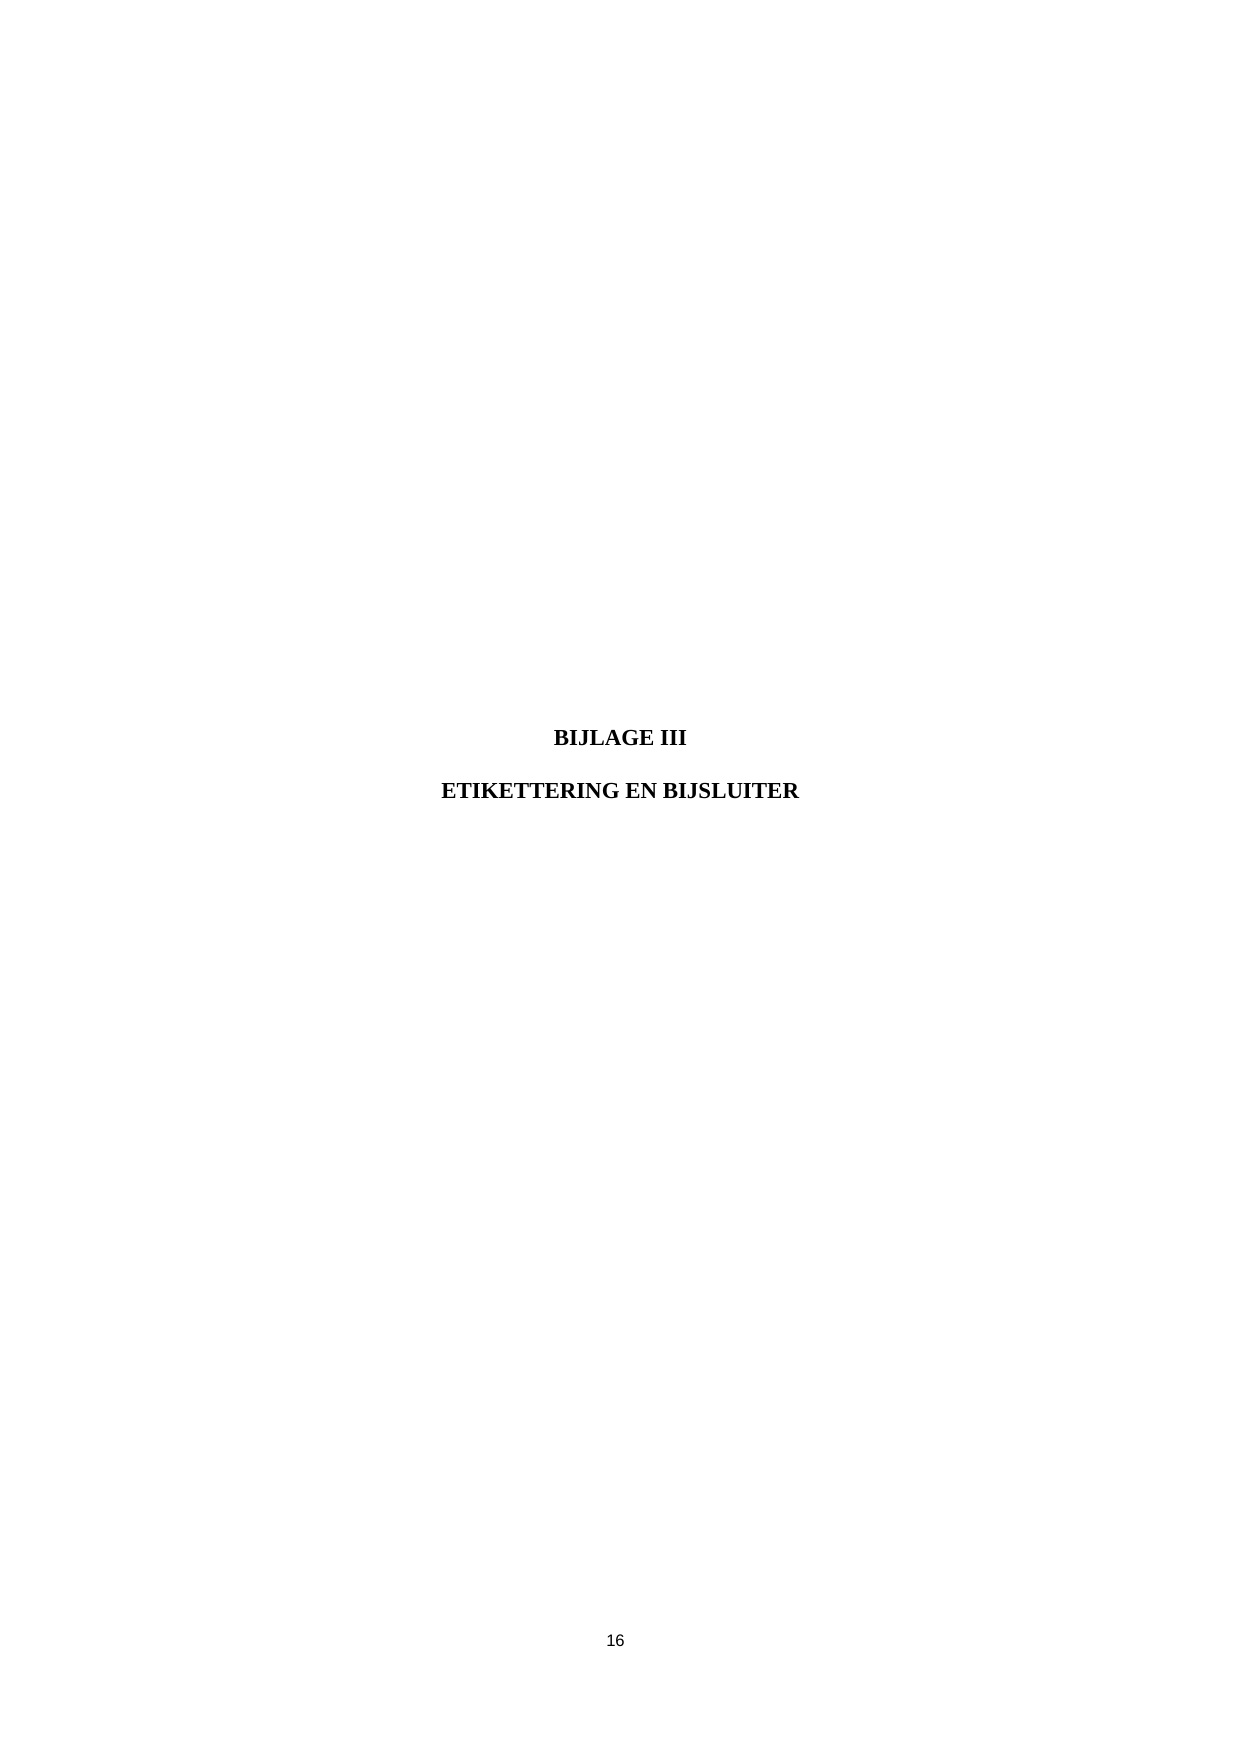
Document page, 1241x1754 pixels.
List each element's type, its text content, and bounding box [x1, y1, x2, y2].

text BIJLAGE III [148, 724, 1093, 751]
text ETIKETTERING EN BIJSLUITER [148, 777, 1093, 803]
